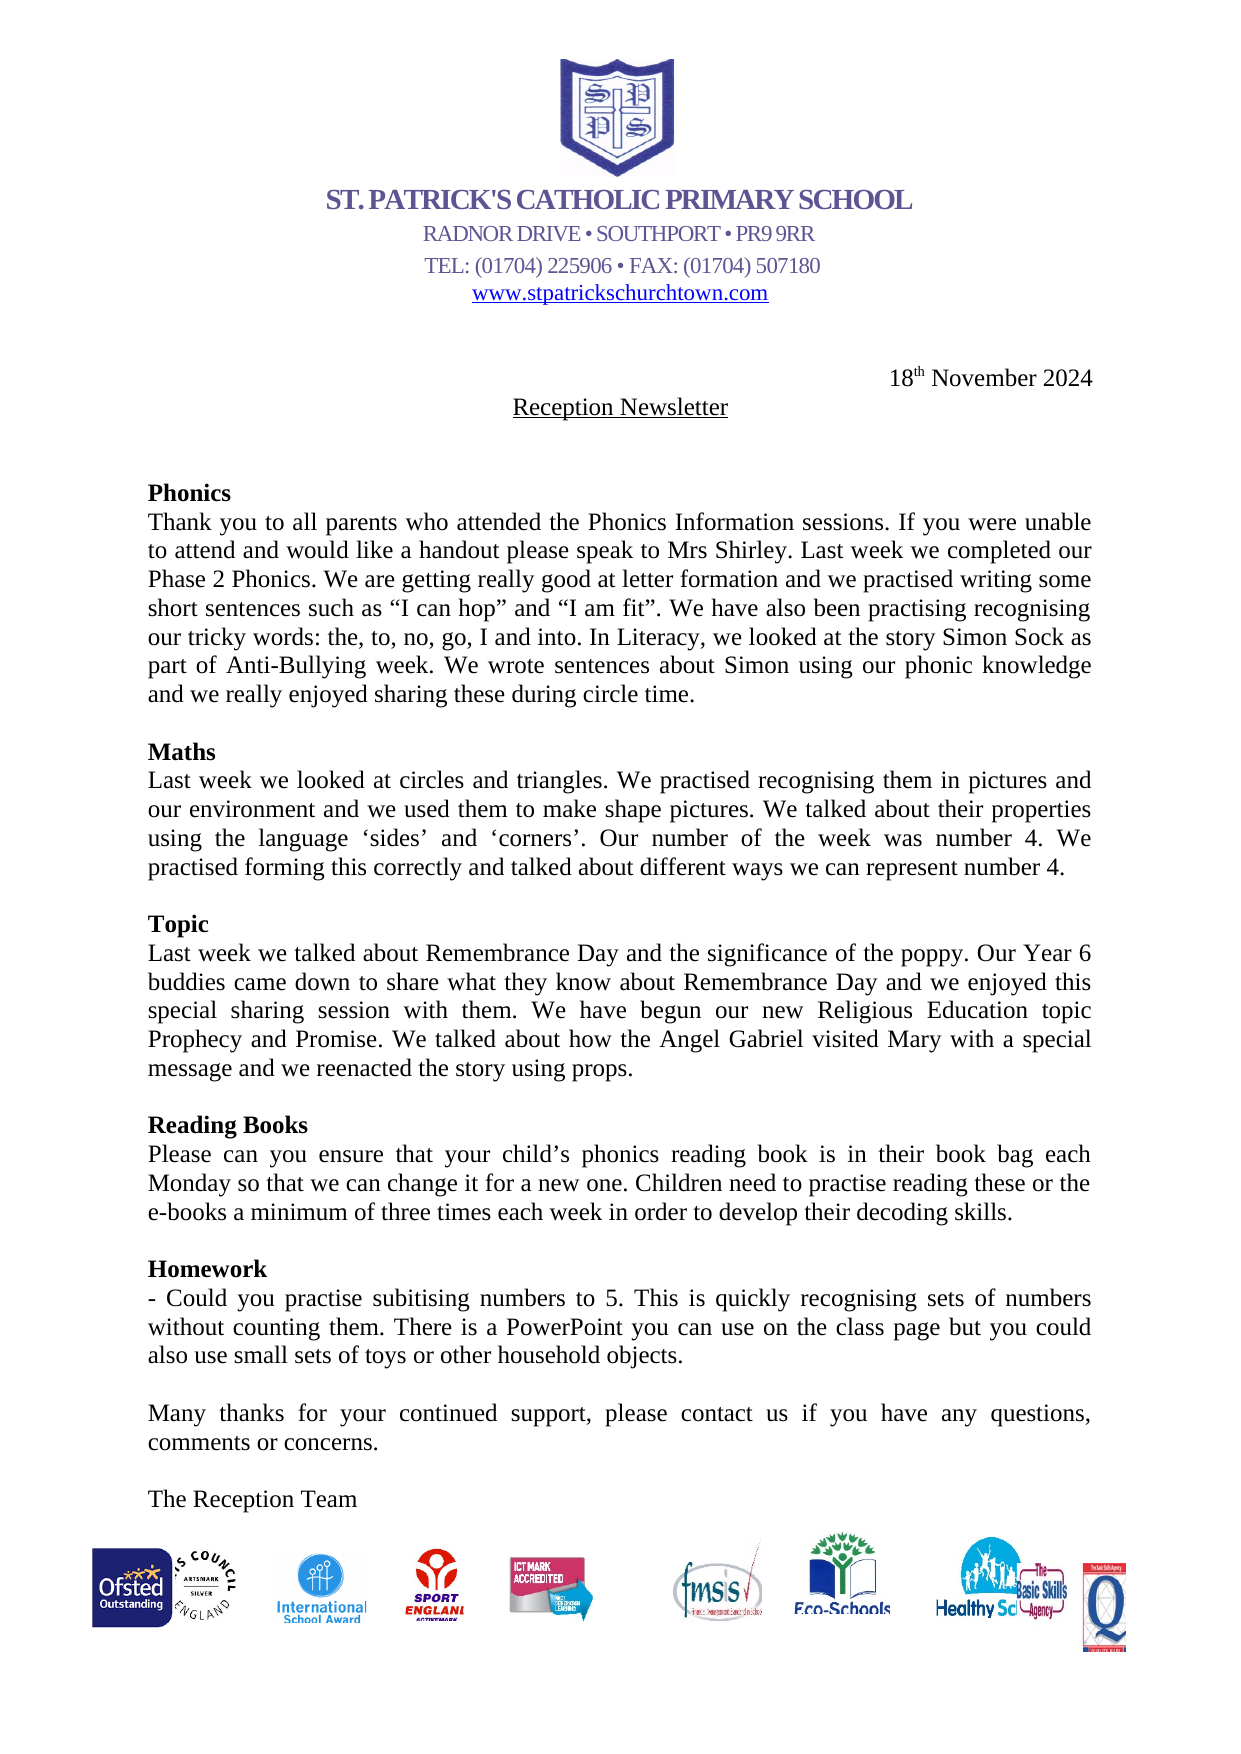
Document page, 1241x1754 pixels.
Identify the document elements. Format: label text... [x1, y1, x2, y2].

text Reading Books [148, 1111, 1093, 1139]
picture [275, 1550, 367, 1623]
text TEL: (01704) 225906 • FAX: (01704) 507180 [325, 249, 914, 279]
picture [560, 59, 675, 177]
text RADNOR DRIVE • SOUTHPORT • PR9 9RR [325, 217, 914, 247]
text Topic [148, 909, 1093, 938]
text Many thanks for your continued support, please contact us if you have any questions, comments or concerns. [148, 1398, 1093, 1456]
text Homework [148, 1254, 1093, 1283]
text www.stpatrickschurchtown.com [148, 279, 1093, 306]
picture [505, 1550, 594, 1623]
picture [793, 1531, 890, 1613]
text Reception Newsletter [148, 392, 1093, 421]
text Maths [148, 737, 1093, 766]
text Phonics [148, 478, 1093, 507]
text Thank you to all parents who attended the Phonics Information sessions. If you were unable to attend and would like a handout please speak to Mrs Shirley. Last week we completed our Phase 2 Phonics. We are getting really good at letter formation and we practised writing some short sentences such as “I can hop” and “I am fit”. We have also been practising recognising our tricky words: the, to, no, go, I and into. In Literacy, we looked at the story Simon Sock as part of Anti-Bullying week. We wrote sentences about Simon using our phonic knowledge and we really enjoyed sharing these during circle time. [148, 507, 1093, 708]
text - Could you practise subitising numbers to 5. This is quickly recognising sets of numbers without counting them. There is a PowerPoint you can use on the class page but you could also use small sets of toys or other household objects. [148, 1283, 1093, 1369]
picture [935, 1537, 1126, 1651]
picture [403, 1547, 464, 1619]
picture [671, 1537, 762, 1622]
picture [84, 1540, 235, 1631]
text 18th November 2024 [148, 363, 1093, 392]
text ST. PATRICK'S CATHOLIC PRIMARY SCHOOL [148, 182, 1093, 215]
text Last week we talked about Remembrance Day and the significance of the poppy. Our Year 6 buddies came down to share what they know about Remembrance Day and we enjoyed this special sharing session with them. We have begun our new Religious Education topic Prophecy and Promise. We talked about how the Angel Gabriel visited Mary with a special message and we reenacted the story using props. [148, 938, 1093, 1082]
text Please can you ensure that your child’s phonics reading book is in their book bag each Monday so that we can change it for a new one. Children need to practise reading these or the e-books a minimum of three times each week in order to develop their decoding skills. [148, 1139, 1093, 1226]
text The Reception Team [148, 1484, 1093, 1513]
text Last week we looked at circles and triangles. We practised recognising them in pictures and our environment and we used them to make shape pictures. We talked about their properties using the language ‘sides’ and ‘corners’. Our number of the week was number 4. We practised forming this correctly and talked about different ways we can represent number 4. [148, 766, 1093, 881]
